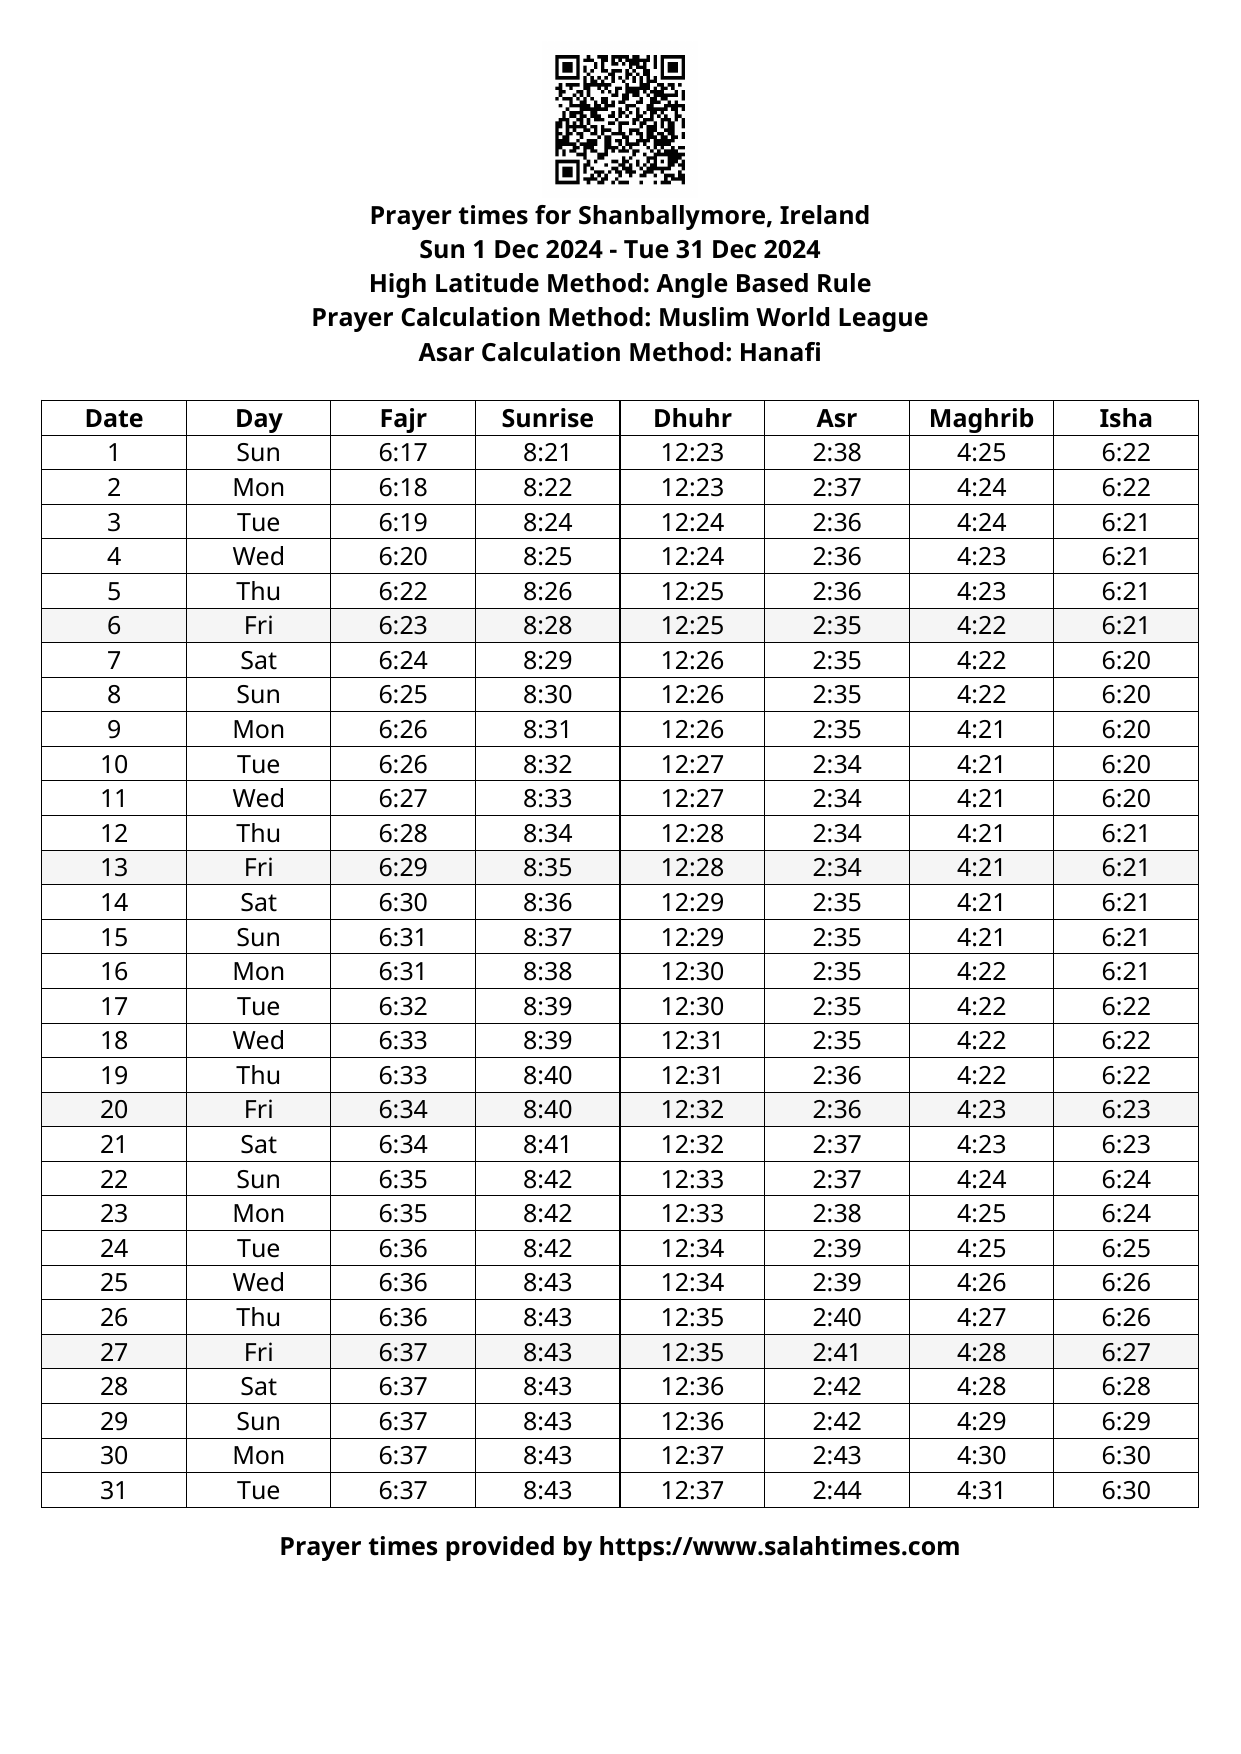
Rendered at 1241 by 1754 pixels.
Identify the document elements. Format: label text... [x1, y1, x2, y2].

table_cell 12:37 [621, 1473, 764, 1507]
table_cell Sat [187, 1369, 330, 1403]
table_cell 6:23 [1054, 1093, 1198, 1126]
table_cell 4:28 [910, 1369, 1053, 1403]
table_cell 12:34 [621, 1231, 764, 1264]
table_header Sunrise [476, 401, 619, 434]
table_cell 5 [42, 574, 186, 607]
table_cell Mon [187, 712, 330, 746]
table_cell 6:20 [1054, 781, 1198, 815]
table_cell 8:26 [476, 574, 619, 607]
table_cell 4:24 [910, 1162, 1053, 1195]
table_cell 2:39 [765, 1231, 909, 1264]
table_cell 8:40 [476, 1058, 619, 1092]
table_cell 2:38 [765, 436, 909, 469]
table_cell 6:37 [331, 1439, 475, 1472]
table_cell 6:23 [331, 609, 475, 642]
table_header Date [42, 401, 186, 434]
table_cell Sun [187, 1162, 330, 1195]
table_cell 10 [42, 747, 186, 780]
table_cell 6:29 [331, 851, 475, 884]
table_cell 12:33 [621, 1196, 764, 1230]
table_cell Fri [187, 851, 330, 884]
table_cell 6 [42, 609, 186, 642]
table_cell 12:36 [621, 1404, 764, 1437]
table_cell 15 [42, 920, 186, 953]
table_cell 14 [42, 885, 186, 919]
table_cell 8:28 [476, 609, 619, 642]
table_cell 4:21 [910, 781, 1053, 815]
table_cell Mon [187, 470, 330, 504]
table_cell 23 [42, 1196, 186, 1230]
table_cell 6:20 [1054, 712, 1198, 746]
table_cell 28 [42, 1369, 186, 1403]
table_cell 6:21 [1054, 851, 1198, 884]
table_cell Tue [187, 1231, 330, 1264]
table_cell 25 [42, 1266, 186, 1299]
table_cell 6:30 [331, 885, 475, 919]
table_cell 2:44 [765, 1473, 909, 1507]
table_cell 2:35 [765, 954, 909, 988]
table_header Asr [765, 401, 909, 434]
table_cell Tue [187, 505, 330, 538]
table_cell 8:43 [476, 1335, 619, 1368]
table_cell 6:30 [1054, 1473, 1198, 1507]
table_cell 6:22 [331, 574, 475, 607]
table_cell 12:32 [621, 1127, 764, 1161]
table_cell 2:35 [765, 989, 909, 1022]
table_cell 7 [42, 643, 186, 677]
table_header Isha [1054, 401, 1198, 434]
table_cell Tue [187, 1473, 330, 1507]
table_cell 8:43 [476, 1404, 619, 1437]
table_cell 6:18 [331, 470, 475, 504]
table_cell 2:37 [765, 1162, 909, 1195]
table_cell Tue [187, 747, 330, 780]
table_cell 6:21 [1054, 505, 1198, 538]
table_cell 11 [42, 781, 186, 815]
table_cell 8:39 [476, 1024, 619, 1057]
table_cell 2:42 [765, 1369, 909, 1403]
table_cell 3 [42, 505, 186, 538]
table_cell 8:43 [476, 1473, 619, 1507]
table_cell 6:34 [331, 1093, 475, 1126]
table_cell 2:37 [765, 1127, 909, 1161]
table_cell Sun [187, 1404, 330, 1437]
table_cell 18 [42, 1024, 186, 1057]
table_cell 6:25 [331, 678, 475, 711]
table_cell 2:37 [765, 470, 909, 504]
table_cell 4:26 [910, 1266, 1053, 1299]
table_cell 6:26 [1054, 1300, 1198, 1334]
table_cell 6:24 [331, 643, 475, 677]
table_cell 2:41 [765, 1335, 909, 1368]
table_cell 2:34 [765, 851, 909, 884]
text Prayer Calculation Method: Muslim World League [42, 300, 1198, 334]
table_cell 12:26 [621, 712, 764, 746]
table_cell 4:29 [910, 1404, 1053, 1437]
table_cell 4:22 [910, 609, 1053, 642]
table_cell 6:37 [331, 1404, 475, 1437]
table_cell 12:32 [621, 1093, 764, 1126]
table_cell 6:29 [1054, 1404, 1198, 1437]
text Prayer times provided by https://www.salahtimes.com [42, 1528, 1198, 1563]
table_cell 6:36 [331, 1231, 475, 1264]
table_cell 4:22 [910, 1024, 1053, 1057]
table_cell 12:27 [621, 781, 764, 815]
table_cell 12:37 [621, 1439, 764, 1472]
table_cell 6:26 [331, 712, 475, 746]
table_cell Sun [187, 920, 330, 953]
table_cell 12:33 [621, 1162, 764, 1195]
table_cell 6:21 [1054, 885, 1198, 919]
table_cell 6:21 [1054, 816, 1198, 849]
text Sun 1 Dec 2024 - Tue 31 Dec 2024 [42, 232, 1198, 266]
table_cell 2:36 [765, 1058, 909, 1092]
table_cell 2:35 [765, 712, 909, 746]
table_cell Wed [187, 539, 330, 573]
table_cell 6:30 [1054, 1439, 1198, 1472]
table_cell 13 [42, 851, 186, 884]
table_cell 6:24 [1054, 1196, 1198, 1230]
table_cell 6:19 [331, 505, 475, 538]
table_cell 8:42 [476, 1162, 619, 1195]
table_cell 6:24 [1054, 1162, 1198, 1195]
table_cell 4:22 [910, 643, 1053, 677]
table_cell Mon [187, 1196, 330, 1230]
text Asar Calculation Method: Hanafi [42, 334, 1198, 368]
table_cell Tue [187, 989, 330, 1022]
table_cell 2:34 [765, 816, 909, 849]
table_cell 6:37 [331, 1335, 475, 1368]
table_cell 2:34 [765, 747, 909, 780]
table_cell 4:24 [910, 505, 1053, 538]
table_cell 6:37 [331, 1473, 475, 1507]
table_cell 2:36 [765, 1093, 909, 1126]
table_cell 6:28 [331, 816, 475, 849]
table_cell Sun [187, 436, 330, 469]
table_cell 12:31 [621, 1024, 764, 1057]
table_cell 2:36 [765, 539, 909, 573]
table_cell 6:27 [331, 781, 475, 815]
table_cell 2:36 [765, 505, 909, 538]
table_cell 16 [42, 954, 186, 988]
table_cell 8:42 [476, 1196, 619, 1230]
table_cell 4:22 [910, 678, 1053, 711]
table_cell 6:25 [1054, 1231, 1198, 1264]
table_cell 4:23 [910, 539, 1053, 573]
table_cell 2:35 [765, 678, 909, 711]
table_cell 2:39 [765, 1266, 909, 1299]
table_cell 6:20 [1054, 643, 1198, 677]
table_cell 6:37 [331, 1369, 475, 1403]
table_cell 2:43 [765, 1439, 909, 1472]
table_cell 8:29 [476, 643, 619, 677]
table_cell 6:31 [331, 954, 475, 988]
table_cell 4:23 [910, 1093, 1053, 1126]
table_cell 6:21 [1054, 574, 1198, 607]
table_cell 22 [42, 1162, 186, 1195]
table_cell 8:41 [476, 1127, 619, 1161]
table_cell 8:21 [476, 436, 619, 469]
table_cell 4:25 [910, 1231, 1053, 1264]
table_cell 4:25 [910, 436, 1053, 469]
table_cell 12:29 [621, 885, 764, 919]
table_cell 20 [42, 1093, 186, 1126]
table_cell 19 [42, 1058, 186, 1092]
table_cell 1 [42, 436, 186, 469]
table_cell 2:35 [765, 885, 909, 919]
table_cell Wed [187, 1024, 330, 1057]
table_cell 6:21 [1054, 954, 1198, 988]
table_cell 12:27 [621, 747, 764, 780]
table_cell 8:39 [476, 989, 619, 1022]
table_cell 6:23 [1054, 1127, 1198, 1161]
table_cell 4:21 [910, 885, 1053, 919]
table_cell 2:35 [765, 609, 909, 642]
table_cell Thu [187, 816, 330, 849]
table_cell Fri [187, 609, 330, 642]
table_cell 8:34 [476, 816, 619, 849]
table_cell 8:36 [476, 885, 619, 919]
table_cell Fri [187, 1335, 330, 1368]
table_cell 8:38 [476, 954, 619, 988]
table_cell 4 [42, 539, 186, 573]
table_cell 12:24 [621, 539, 764, 573]
table_cell 6:34 [331, 1127, 475, 1161]
table_cell 4:27 [910, 1300, 1053, 1334]
table_cell 6:20 [1054, 678, 1198, 711]
text High Latitude Method: Angle Based Rule [42, 266, 1198, 300]
table_cell 30 [42, 1439, 186, 1472]
table_cell 12:35 [621, 1335, 764, 1368]
table_cell 8:43 [476, 1369, 619, 1403]
table_cell Sun [187, 678, 330, 711]
table_cell 4:23 [910, 574, 1053, 607]
table_cell 4:21 [910, 816, 1053, 849]
table_cell 6:22 [1054, 1058, 1198, 1092]
table_cell Mon [187, 954, 330, 988]
table_cell 4:22 [910, 989, 1053, 1022]
table_cell 2:34 [765, 781, 909, 815]
table_cell 29 [42, 1404, 186, 1437]
table_cell 6:32 [331, 989, 475, 1022]
table_cell 12:23 [621, 436, 764, 469]
table_cell 12:24 [621, 505, 764, 538]
table_cell 2:36 [765, 574, 909, 607]
table_cell Mon [187, 1439, 330, 1472]
table_cell Thu [187, 1300, 330, 1334]
table_cell 12:36 [621, 1369, 764, 1403]
text Prayer times for Shanballymore, Ireland [42, 198, 1198, 232]
table_header Maghrib [910, 401, 1053, 434]
table_cell Wed [187, 781, 330, 815]
table_cell 6:33 [331, 1058, 475, 1092]
table_cell 2:42 [765, 1404, 909, 1437]
table_cell 12:29 [621, 920, 764, 953]
table_cell 12:25 [621, 574, 764, 607]
table_cell 2:40 [765, 1300, 909, 1334]
table_cell 8:30 [476, 678, 619, 711]
table_cell 12:26 [621, 643, 764, 677]
table_cell 8:22 [476, 470, 619, 504]
table_cell 4:21 [910, 712, 1053, 746]
table_cell 8:43 [476, 1266, 619, 1299]
table_cell 2:35 [765, 920, 909, 953]
table_cell Wed [187, 1266, 330, 1299]
table_cell 4:22 [910, 1058, 1053, 1092]
table_cell 6:20 [331, 539, 475, 573]
table_cell 4:21 [910, 747, 1053, 780]
table_cell 4:21 [910, 851, 1053, 884]
table_cell 12:30 [621, 989, 764, 1022]
table_cell 27 [42, 1335, 186, 1368]
table_cell 8:42 [476, 1231, 619, 1264]
table_cell 21 [42, 1127, 186, 1161]
table_cell Fri [187, 1093, 330, 1126]
table_cell 6:35 [331, 1162, 475, 1195]
table_cell 2 [42, 470, 186, 504]
table_header Dhuhr [621, 401, 764, 434]
table_cell 9 [42, 712, 186, 746]
table_cell Thu [187, 1058, 330, 1092]
table_cell 17 [42, 989, 186, 1022]
table_cell 6:36 [331, 1266, 475, 1299]
table_cell 12:30 [621, 954, 764, 988]
table_cell 6:26 [1054, 1266, 1198, 1299]
table_cell 8:43 [476, 1300, 619, 1334]
table_cell 6:22 [1054, 1024, 1198, 1057]
table_cell 31 [42, 1473, 186, 1507]
table_cell 12:35 [621, 1300, 764, 1334]
table_cell 12:23 [621, 470, 764, 504]
table_cell 12 [42, 816, 186, 849]
table_cell 2:38 [765, 1196, 909, 1230]
table_cell 4:30 [910, 1439, 1053, 1472]
table_cell 4:28 [910, 1335, 1053, 1368]
table_cell 2:35 [765, 643, 909, 677]
table_cell 4:31 [910, 1473, 1053, 1507]
table_header Day [187, 401, 330, 434]
table_cell 8:35 [476, 851, 619, 884]
table_cell 8:32 [476, 747, 619, 780]
table_cell 6:22 [1054, 989, 1198, 1022]
table_cell 12:28 [621, 851, 764, 884]
table_cell 26 [42, 1300, 186, 1334]
table_cell 6:20 [1054, 747, 1198, 780]
table_cell 6:27 [1054, 1335, 1198, 1368]
table_cell 4:22 [910, 954, 1053, 988]
table_cell 6:17 [331, 436, 475, 469]
picture [542, 41, 699, 198]
table_cell 8:40 [476, 1093, 619, 1126]
table_cell 6:31 [331, 920, 475, 953]
table_cell 8:25 [476, 539, 619, 573]
table_cell Thu [187, 574, 330, 607]
table_cell 6:21 [1054, 920, 1198, 953]
table_cell 6:22 [1054, 470, 1198, 504]
table_cell 4:21 [910, 920, 1053, 953]
table_cell 6:35 [331, 1196, 475, 1230]
table_cell 4:24 [910, 470, 1053, 504]
table_cell 8:43 [476, 1439, 619, 1472]
table_cell 6:21 [1054, 609, 1198, 642]
table_cell Sat [187, 1127, 330, 1161]
table_cell 12:25 [621, 609, 764, 642]
table_cell 8 [42, 678, 186, 711]
table_cell Sat [187, 885, 330, 919]
table_cell 6:28 [1054, 1369, 1198, 1403]
table_cell 4:23 [910, 1127, 1053, 1161]
table_cell 6:33 [331, 1024, 475, 1057]
table_cell 12:34 [621, 1266, 764, 1299]
table_cell 8:31 [476, 712, 619, 746]
table_cell Sat [187, 643, 330, 677]
table_cell 24 [42, 1231, 186, 1264]
table_cell 4:25 [910, 1196, 1053, 1230]
table_cell 6:36 [331, 1300, 475, 1334]
table_cell 6:22 [1054, 436, 1198, 469]
table_header Fajr [331, 401, 475, 434]
table_cell 6:21 [1054, 539, 1198, 573]
table_cell 12:26 [621, 678, 764, 711]
table_cell 12:28 [621, 816, 764, 849]
table_cell 8:37 [476, 920, 619, 953]
table_cell 8:24 [476, 505, 619, 538]
table_cell 6:26 [331, 747, 475, 780]
table_cell 8:33 [476, 781, 619, 815]
table_cell 12:31 [621, 1058, 764, 1092]
table_cell 2:35 [765, 1024, 909, 1057]
